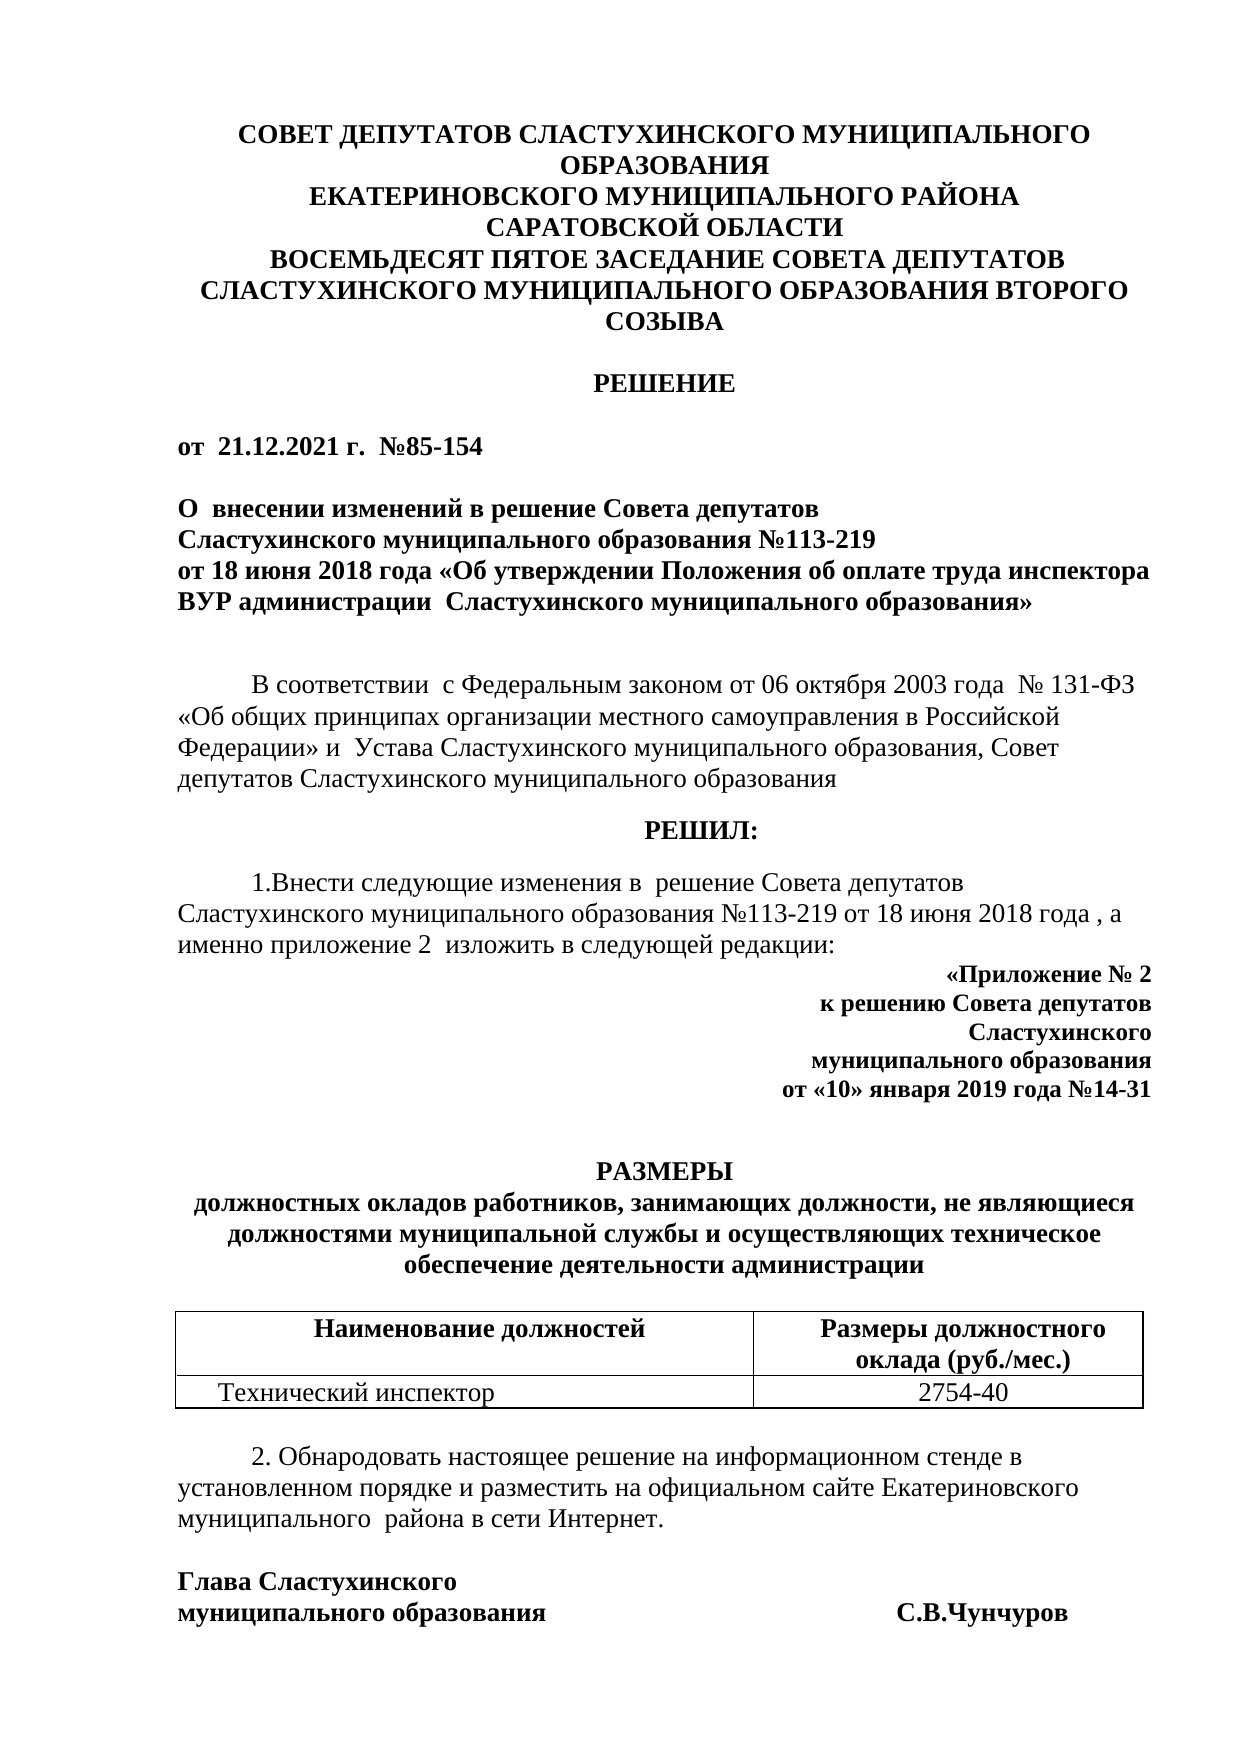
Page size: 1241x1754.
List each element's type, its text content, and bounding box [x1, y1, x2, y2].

text О внесении изменений в решение Совета депутатов [177, 492, 1152, 523]
text должностных окладов работников, занимающих должности, не являющиеся должностями муниципальной службы и осуществляющих техническое обеспечение деятельности администрации [177, 1186, 1152, 1279]
text САРАТОВСКОЙ ОБЛАСТИ [177, 212, 1152, 243]
text РЕШЕНИЕ [177, 367, 1152, 398]
text РЕШИЛ: [177, 814, 1152, 845]
text от 18 июня 2018 года «Об утверждении Положения об оплате труда инспектора ВУР администрации Сластухинского муниципального образования» [177, 554, 1152, 616]
text Сластухинского муниципального образования №113-219 [177, 523, 1152, 554]
text СОВЕТ ДЕПУТАТОВ СЛАСТУХИНСКОГО МУНИЦИПАЛЬНОГО ОБРАЗОВАНИЯ [177, 118, 1152, 180]
table_header Наименование должностей [176, 1312, 753, 1374]
text В соответствии с Федеральным законом от 06 октября 2003 года № 131-ФЗ «Об общих принципах организации местного самоуправления в Российской Федерации» и Устава Сластухинского муниципального образования, Совет депутатов Сластухинского муниципального образования [177, 668, 1152, 793]
text «Приложение № 2 к решению Совета депутатов Сластухинского муниципального образования от «10» января 2019 года №14-31 [777, 959, 1152, 1103]
text муниципального образования С.В.Чунчуров [177, 1596, 1152, 1627]
text ЕКАТЕРИНОВСКОГО МУНИЦИПАЛЬНОГО РАЙОНА [177, 180, 1152, 212]
table_cell 2754-40 [754, 1376, 1142, 1407]
table_cell Технический инспектор [176, 1376, 753, 1407]
text РАЗМЕРЫ [177, 1124, 1152, 1186]
text 1.Внести следующие изменения в решение Совета депутатов Сластухинского муниципального образования №113-219 от 18 июня 2018 года , а именно приложение 2 изложить в следующей редакции: [177, 866, 1152, 959]
text 2. Обнародовать настоящее решение на информационном стенде в установленном порядке и разместить на официальном сайте Екатериновского муниципального района в сети Интернет. [177, 1440, 1152, 1533]
subtitle от 21.12.2021 г. №85-154 [177, 429, 1152, 461]
text ВОСЕМЬДЕСЯТ ПЯТОЕ ЗАСЕДАНИЕ СОВЕТА ДЕПУТАТОВ СЛАСТУХИНСКОГО МУНИЦИПАЛЬНОГО ОБРАЗОВАНИЯ ВТОРОГО СОЗЫВА [177, 243, 1152, 336]
text Глава Сластухинского [177, 1564, 1152, 1596]
table_header Размеры должностного оклада (руб./мес.) [754, 1312, 1142, 1374]
